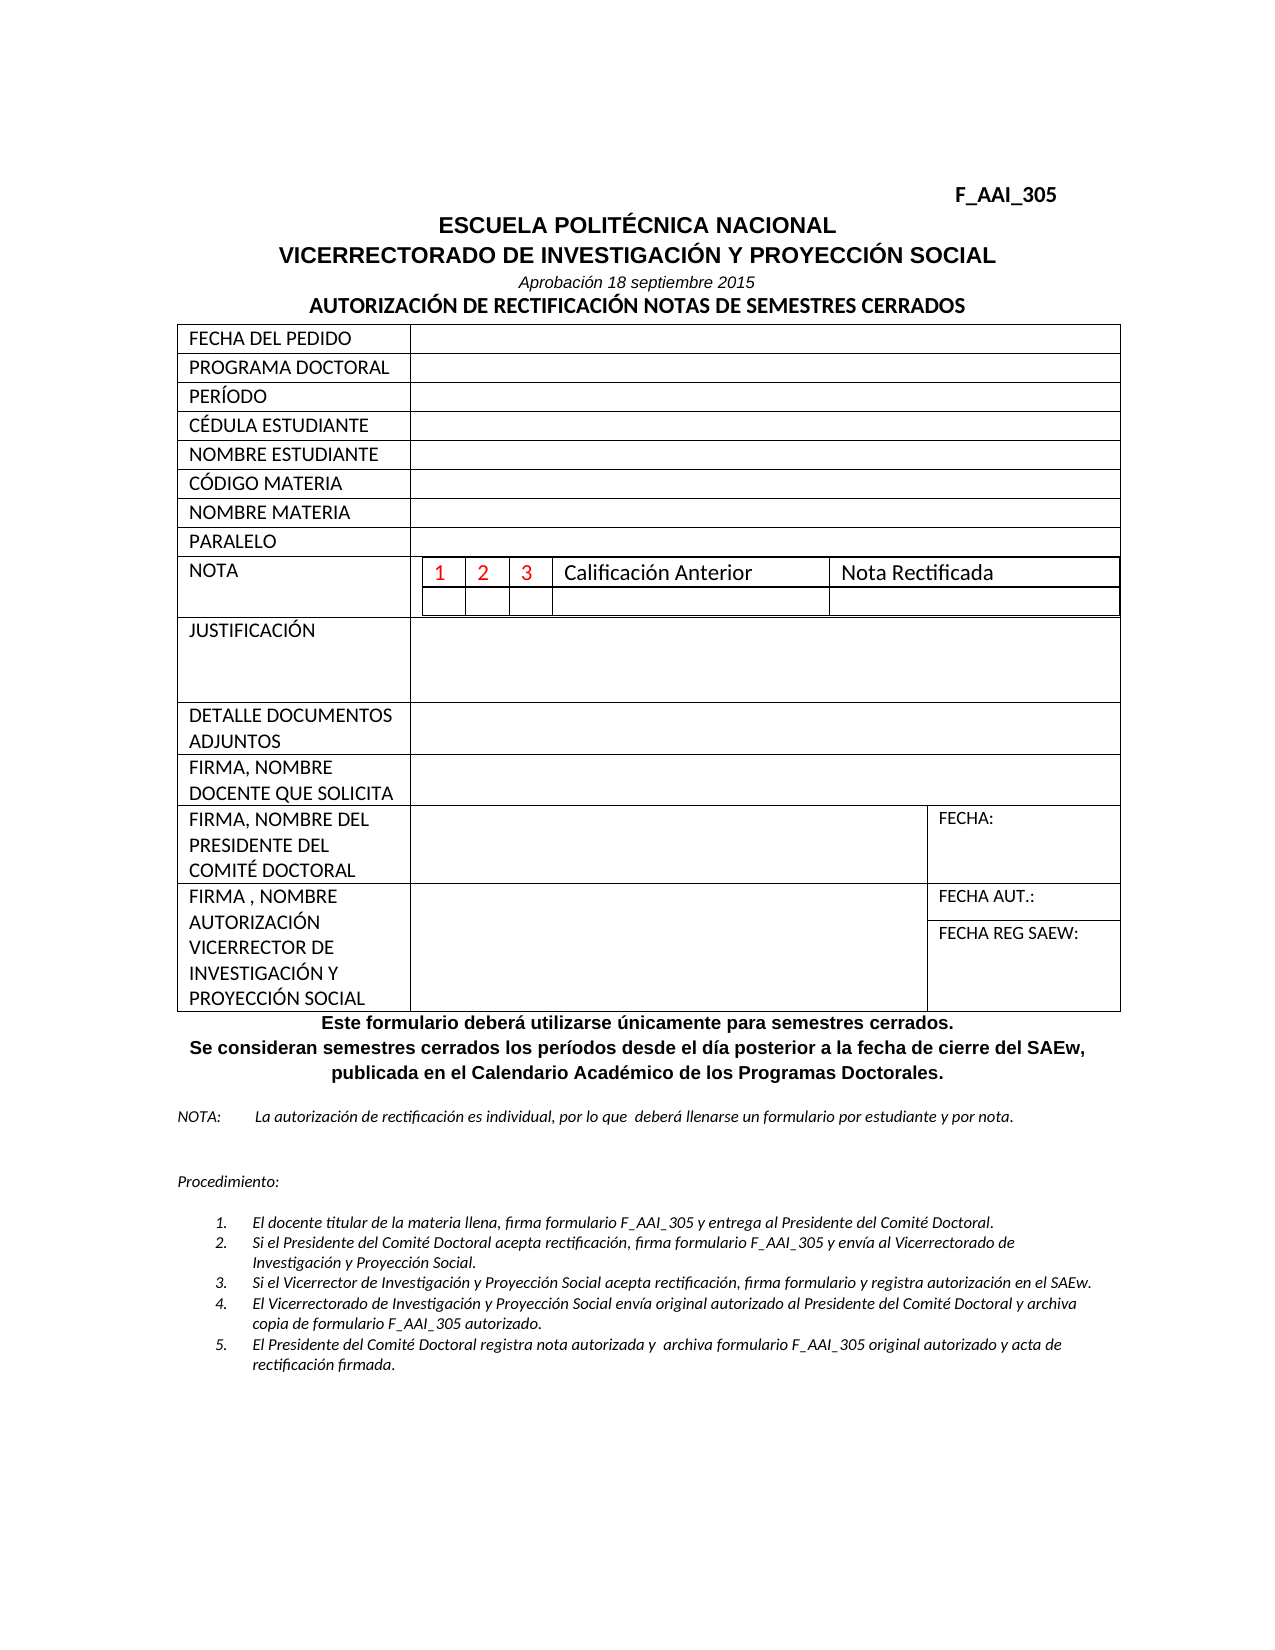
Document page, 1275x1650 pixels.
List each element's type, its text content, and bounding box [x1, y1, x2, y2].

list El docente titular de la materia llena, firma formulario F_AAI_305 y entrega al Presidente del Comité Doctoral. [215, 1212, 1098, 1232]
table_cell [411, 703, 1120, 753]
table_cell CÉDULA ESTUDIANTE [178, 412, 410, 440]
list Si el Presidente del Comité Doctoral acepta rectificación, firma formulario F_AAI_305 y envía al Vicerrectorado de Investigación y Proyección Social. [215, 1232, 1098, 1273]
table_cell [411, 470, 1120, 498]
table_cell NOMBRE MATERIA [178, 499, 410, 527]
table_header [411, 325, 1120, 353]
text ESCUELA POLITÉCNICA NACIONAL [177, 212, 1098, 238]
text NOTA: La autorización de rectificación es individual, por lo que deberá llenarse un formulario por estudiante y por nota. [177, 1107, 1098, 1127]
table_cell [411, 354, 1120, 382]
table_header FECHA DEL PEDIDO [178, 325, 410, 353]
table_cell FIRMA, NOMBRE DEL PRESIDENTE DEL COMITÉ DOCTORAL [178, 806, 410, 883]
table_cell PARALELO [178, 528, 410, 556]
table_cell [411, 557, 1120, 617]
table_cell [411, 383, 1120, 411]
table_cell PERÍODO [178, 383, 410, 411]
table_cell [411, 884, 927, 1011]
text Se consideran semestres cerrados los períodos desde el día posterior a la fecha de cierre del SAEw, publicada en el Calendario Académico de los Programas Doctorales. [177, 1037, 1098, 1083]
table_cell PROGRAMA DOCTORAL [178, 354, 410, 382]
list Si el Vicerrector de Investigación y Proyección Social acepta rectificación, firma formulario y registra autorización en el SAEw. [215, 1273, 1098, 1293]
table_cell [411, 499, 1120, 527]
table_cell FECHA AUT.: [928, 884, 1120, 920]
list El Vicerrectorado de Investigación y Proyección Social envía original autorizado al Presidente del Comité Doctoral y archiva copia de formulario F_AAI_305 autorizado. [215, 1293, 1098, 1334]
text Aprobación 18 septiembre 2015 [177, 272, 1098, 292]
text Procedimiento: [177, 1171, 1098, 1192]
table_cell [411, 441, 1120, 469]
text Este formulario deberá utilizarse únicamente para semestres cerrados. [177, 1012, 1098, 1033]
table_cell [411, 528, 1120, 556]
table_cell FIRMA, NOMBRE DOCENTE QUE SOLICITA [178, 755, 410, 805]
table_cell JUSTIFICACIÓN [178, 618, 410, 702]
table_cell FECHA: [928, 806, 1120, 883]
table_cell NOMBRE ESTUDIANTE [178, 441, 410, 469]
text AUTORIZACIÓN DE RECTIFICACIÓN NOTAS DE SEMESTRES CERRADOS [177, 292, 1098, 319]
table_cell [411, 806, 927, 883]
table_cell [411, 618, 1120, 702]
table_cell [411, 755, 1120, 805]
table_cell CÓDIGO MATERIA [178, 470, 410, 498]
table_cell FIRMA , NOMBRE AUTORIZACIÓN VICERRECTOR DE INVESTIGACIÓN Y PROYECCIÓN SOCIAL [178, 884, 410, 1011]
table_cell FECHA REG SAEW: [928, 921, 1120, 1011]
text F_AAI_305 [915, 148, 1098, 208]
table_cell [411, 412, 1120, 440]
table_cell DETALLE DOCUMENTOS ADJUNTOS [178, 703, 410, 753]
text VICERRECTORADO DE INVESTIGACIÓN Y PROYECCIÓN SOCIAL [177, 242, 1098, 268]
list El Presidente del Comité Doctoral registra nota autorizada y archiva formulario F_AAI_305 original autorizado y acta de rectificación firmada. [215, 1334, 1098, 1374]
table_cell NOTA [178, 557, 410, 617]
